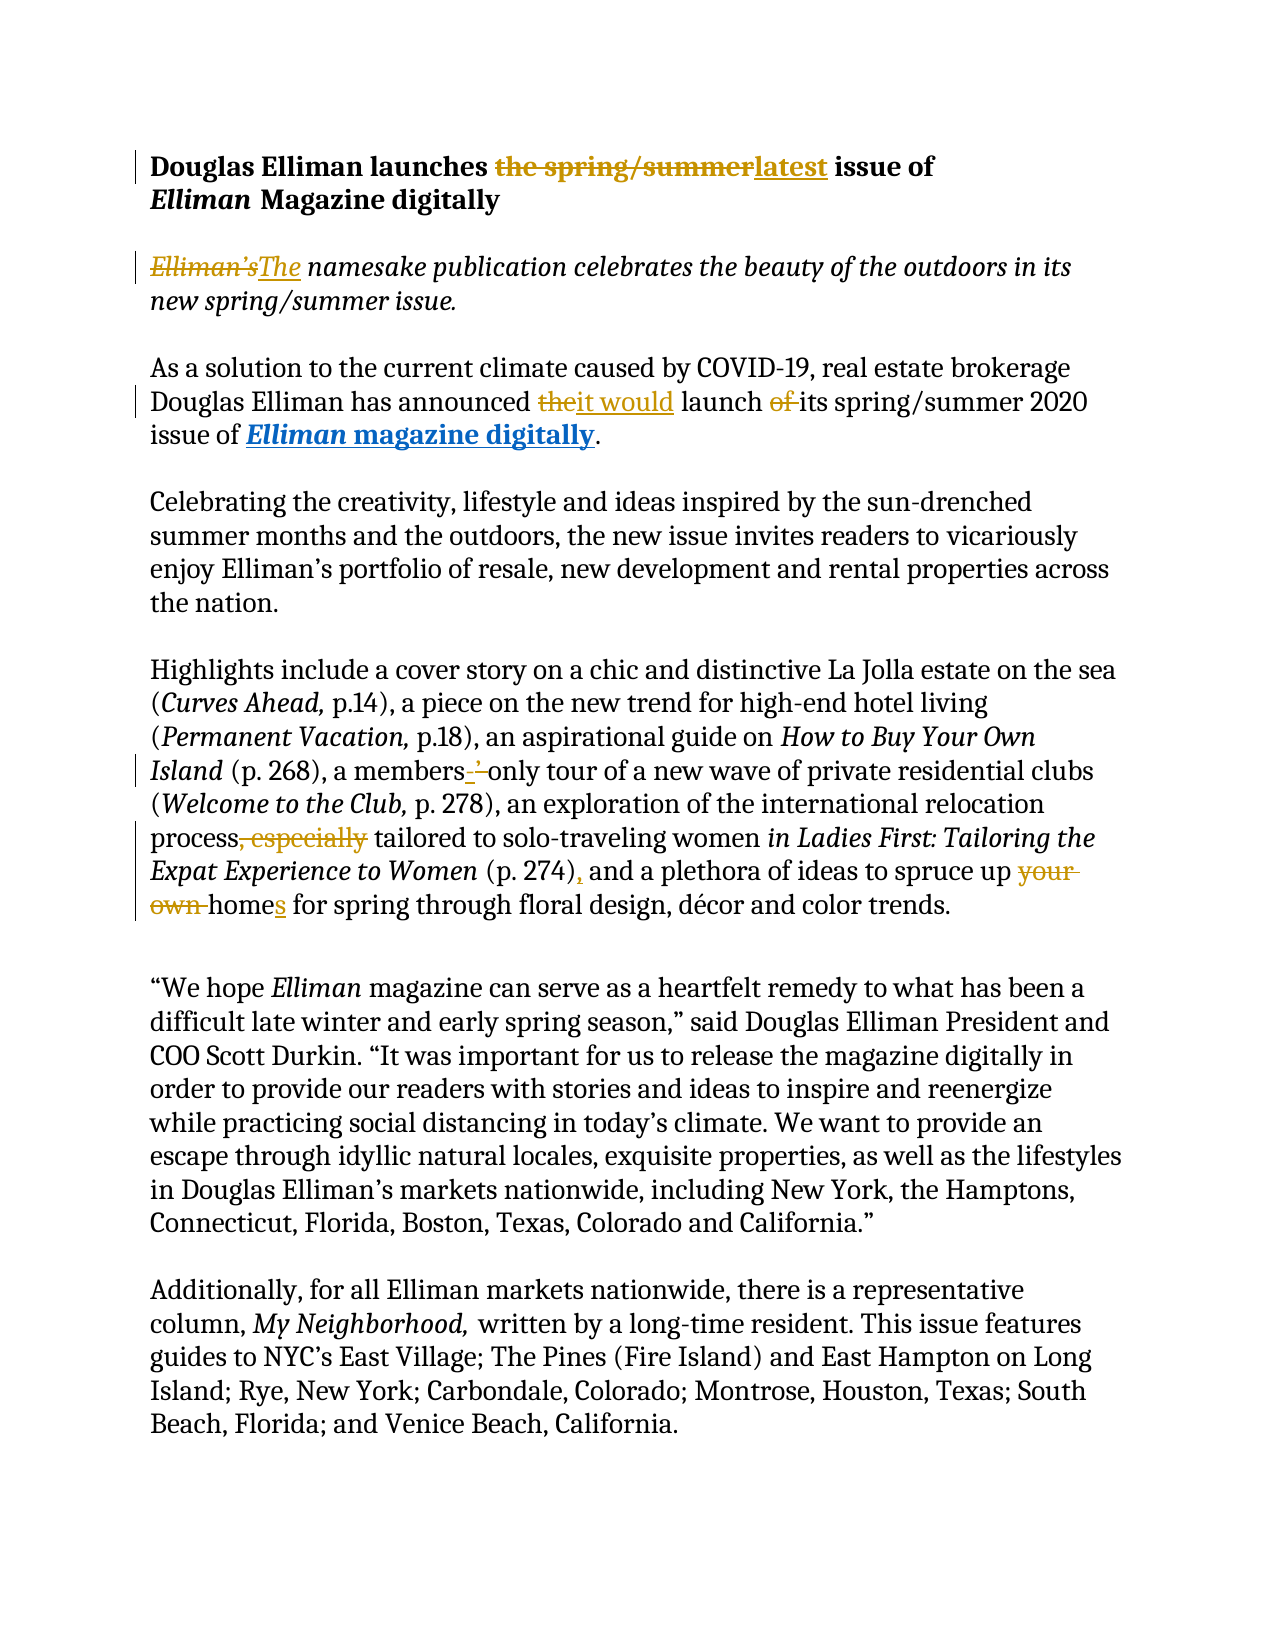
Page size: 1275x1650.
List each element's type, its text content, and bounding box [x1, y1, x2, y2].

text Douglas Elliman launches issue of Elliman Magazine digitally [150, 150, 1125, 217]
text Highlights include a cover story on a chic and distinctive La Jolla estate on the sea (Curves Ahead, p.14), a piece on the new trend for high-end hotel living (Permanent Vacation, p.18), an aspirational guide on How to Buy Your Own Island (p. 268), a membersonly tour of a new wave of private residential clubs (Welcome to the Club, p. 278), an exploration of the international relocation process tailored to solo-traveling women in Ladies First: Tailoring the Expat Experience to Women (p. 274) and a plethora of ideas to spruce up home for spring through floral design, décor and color trends. [150, 653, 1125, 921]
text “We hope Elliman magazine can serve as a heartfelt remedy to what has been a difficult late winter and early spring season,” said Douglas Elliman President and COO Scott Durkin. “It was important for us to release the magazine digitally in order to provide our readers with stories and ideas to inspire and reenergize while practicing social distancing in today’s climate. We want to provide an escape through idyllic natural locales, exquisite properties, as well as the lifestyles in Douglas Elliman’s markets nationwide, including New York, the Hamptons, Connecticut, Florida, Boston, Texas, Colorado and California.” [150, 972, 1125, 1240]
text Additionally, for all Elliman markets nationwide, there is a representative column, My Neighborhood, written by a long-time resident. This issue features guides to NYC’s East Village; The Pines (Fire Island) and East Hampton on Long Island; Rye, New York; Carbondale, Colorado; Montrose, Houston, Texas; South Beach, Florida; and Venice Beach, California. [150, 1273, 1125, 1475]
text Celebrating the creativity, lifestyle and ideas inspired by the sun-drenched summer months and the outdoors, the new issue invites readers to vicariously enjoy Elliman’s portfolio of resale, new development and rental properties across the nation. [150, 485, 1125, 619]
text As a solution to the current climate caused by COVID-19, real estate brokerage Douglas Elliman has announced launch its spring/summer 2020 issue of Elliman magazine digitally. [150, 351, 1125, 452]
text namesake publication celebrates the beauty of the outdoors in its new spring/summer issue. [150, 251, 1125, 318]
